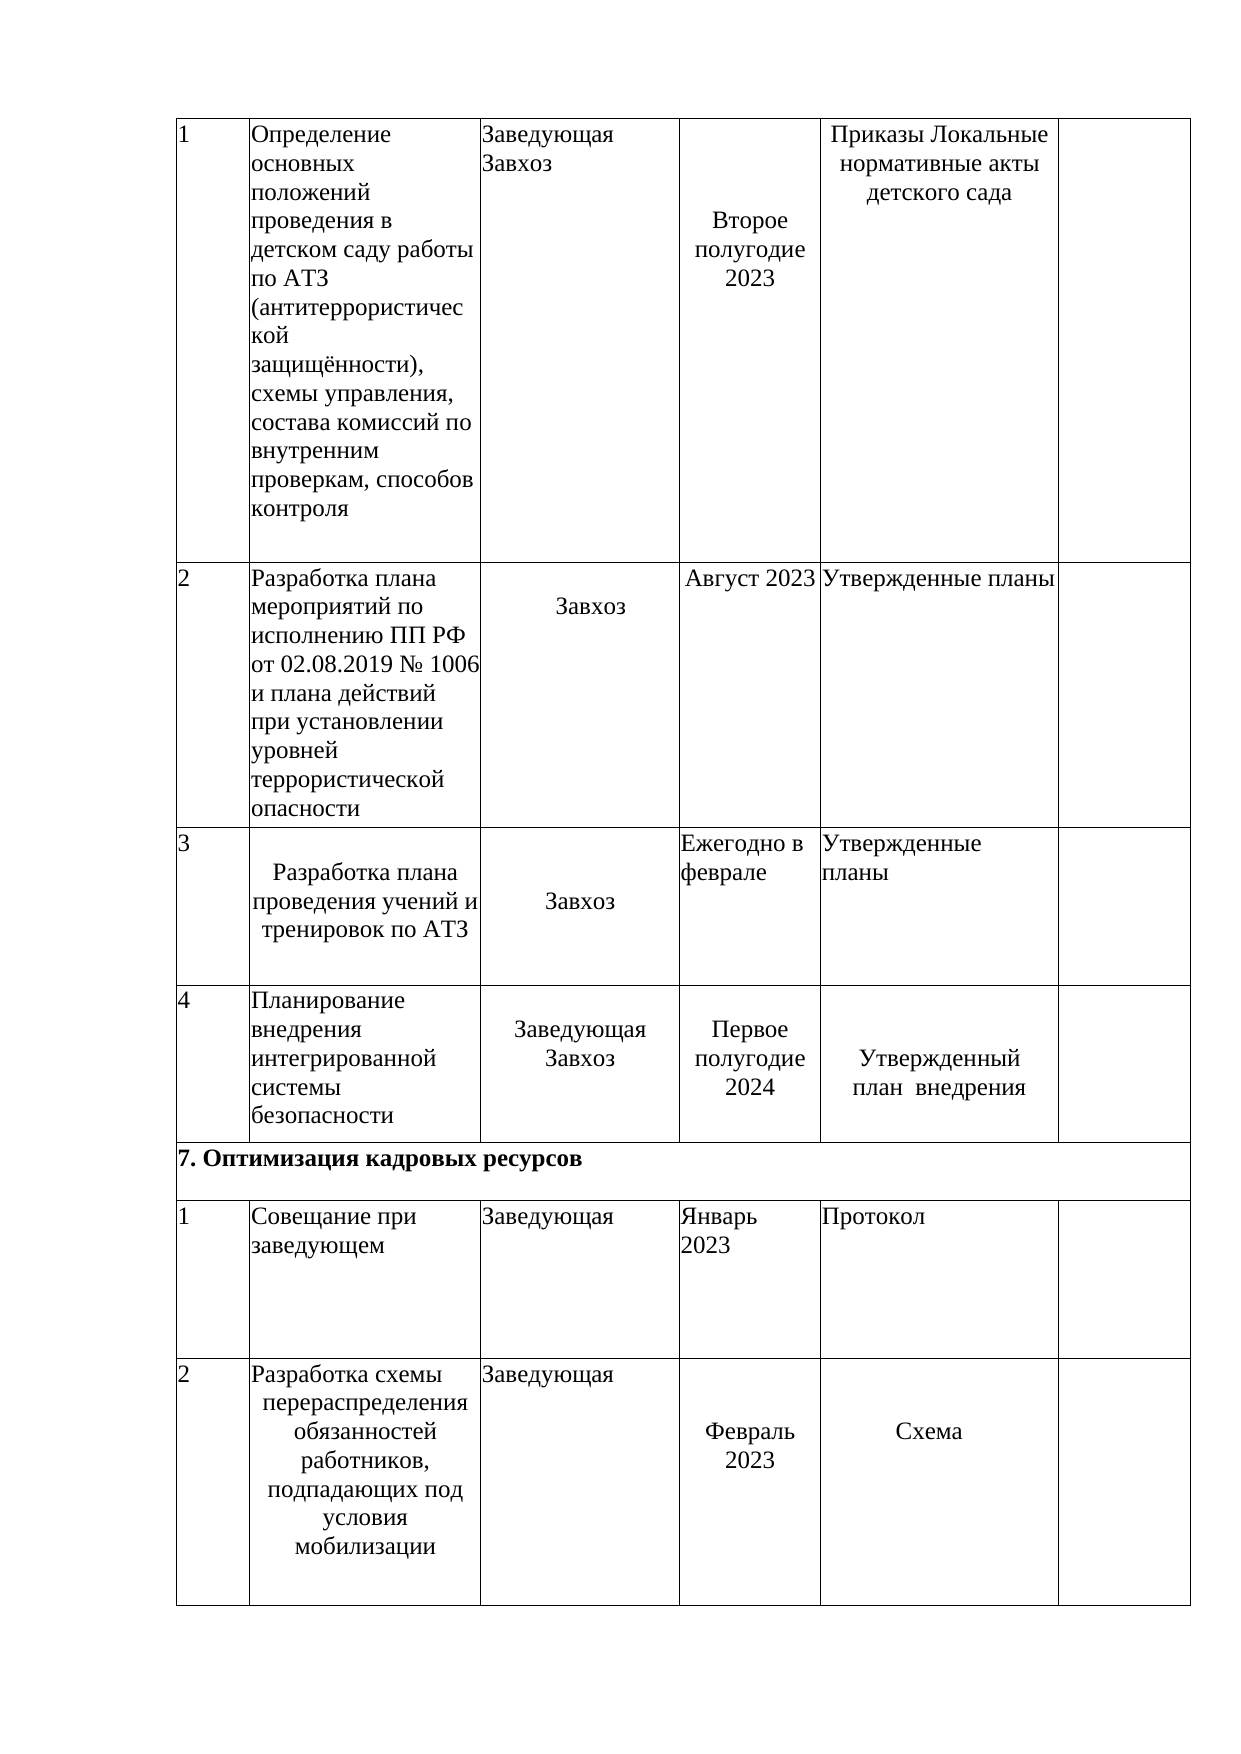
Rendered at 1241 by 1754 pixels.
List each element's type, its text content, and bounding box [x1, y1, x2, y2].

table_cell Определение основных положений проведения в детском саду работы по АТЗ (антитеррористичес кой защищённости), схемы управления, состава комиссий по внутренним проверкам, способов контроля [250, 119, 480, 562]
table_cell Заведующая Завхоз [481, 119, 679, 562]
table_cell 2 [177, 563, 249, 827]
table_cell Заведующая Завхоз [481, 986, 679, 1142]
table_cell 7. Оптимизация кадровых ресурсов [177, 1143, 1190, 1200]
table_cell Август 2023 [680, 563, 820, 827]
table_cell 4 [177, 986, 249, 1142]
table_cell [1059, 986, 1190, 1142]
table_cell Разработка плана проведения учений и тренировок по АТЗ [250, 828, 480, 984]
table_cell Завхоз [481, 828, 679, 984]
table_cell Ежегодно в феврале [680, 828, 820, 984]
table_cell [1059, 1359, 1190, 1605]
table_cell Утвержденные планы [821, 563, 1058, 827]
table_cell [1059, 1201, 1190, 1358]
table_cell Второе полугодие 2023 [680, 119, 820, 562]
table_cell Февраль 2023 [680, 1359, 820, 1605]
table_cell [1059, 563, 1190, 827]
table_cell Заведующая [481, 1201, 679, 1358]
table_cell Разработка плана мероприятий по исполнению ПП РФ от 02.08.2019 № 1006 и плана действий при установлении уровней террористической опасности [250, 563, 480, 827]
table_cell [1059, 828, 1190, 984]
table_cell Завхоз [481, 563, 679, 827]
table_cell 1 [177, 119, 249, 562]
table_cell Заведующая [481, 1359, 679, 1605]
table_cell Разработка схемы перераспределения обязанностей работников, подпадающих под условия мобилизации [250, 1359, 480, 1605]
table_cell 2 [177, 1359, 249, 1605]
table_cell Утвержденные планы [821, 828, 1058, 984]
table_cell Январь 2023 [680, 1201, 820, 1358]
table_cell Протокол [821, 1201, 1058, 1358]
table_cell Совещание при заведующем [250, 1201, 480, 1358]
table_cell Утвержденный план внедрения [821, 986, 1058, 1142]
table_cell Схема [821, 1359, 1058, 1605]
table_cell Планирование внедрения интегрированной системы безопасности [250, 986, 480, 1142]
table_cell Первое полугодие 2024 [680, 986, 820, 1142]
table_cell [1059, 119, 1190, 562]
table_cell 3 [177, 828, 249, 984]
table_cell Приказы Локальные нормативные акты детского сада [821, 119, 1058, 562]
table_cell 1 [177, 1201, 249, 1358]
